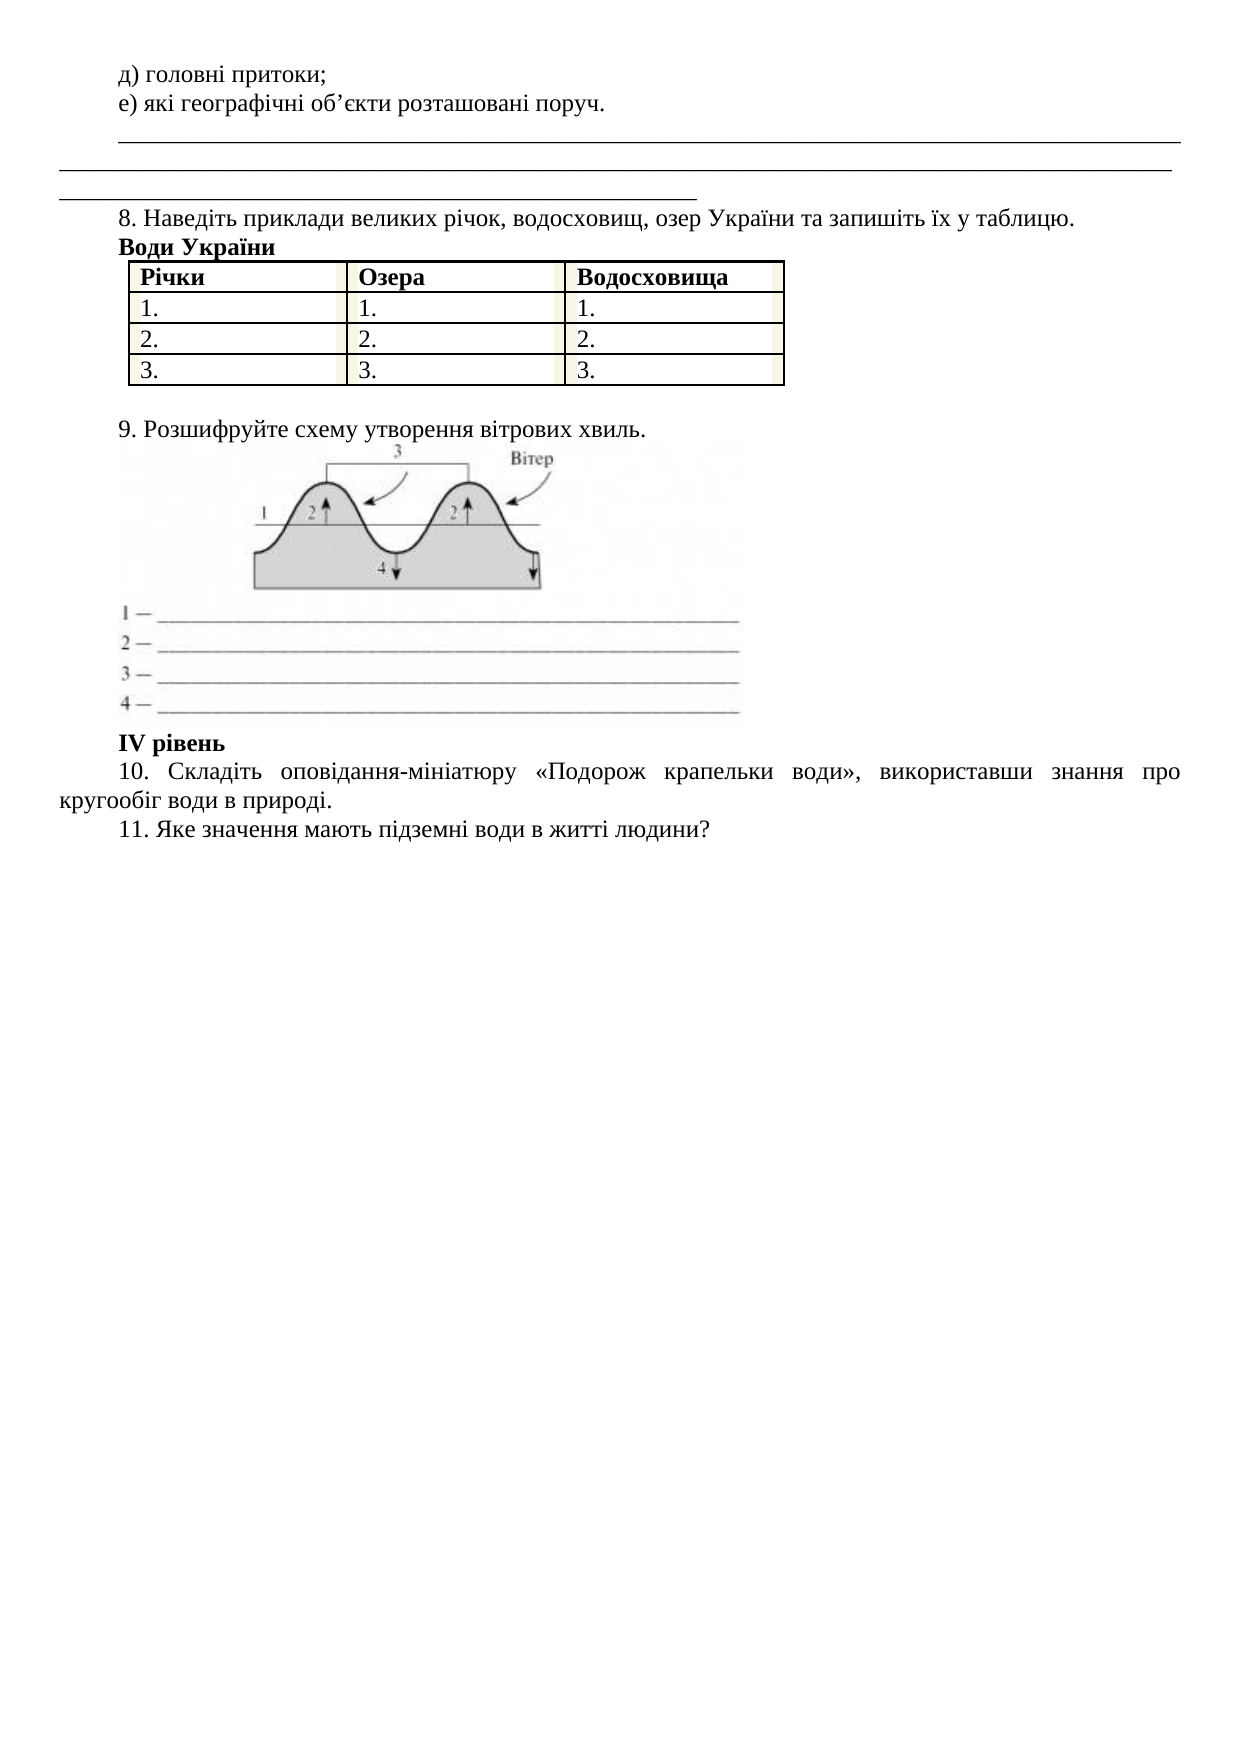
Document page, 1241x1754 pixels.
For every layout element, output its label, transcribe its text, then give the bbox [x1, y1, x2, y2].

text IV рівень [59, 728, 1181, 756]
text е) які географічні об’єкти розташовані поруч. [59, 88, 1181, 117]
text 11. Яке значення мають підземні води в житті людини? [59, 814, 1181, 843]
text д) головні притоки; [59, 59, 1181, 88]
text 10. Складіть оповідання-мініатюру «Подорож крапельки води», використавши знання про кругообіг води в природі. [59, 756, 1181, 814]
text _________________________________________________________________________________________________________________________________________________________________________________________________________________________________ [59, 117, 1181, 203]
picture [118, 443, 744, 728]
text 8. Наведіть приклади великих річок, водосховищ, озер України та запишіть їх у таблицю. [59, 203, 1181, 232]
text Води України [59, 232, 1181, 260]
text 9. Розшифруйте схему утворення вітрових хвиль. [59, 414, 1181, 443]
